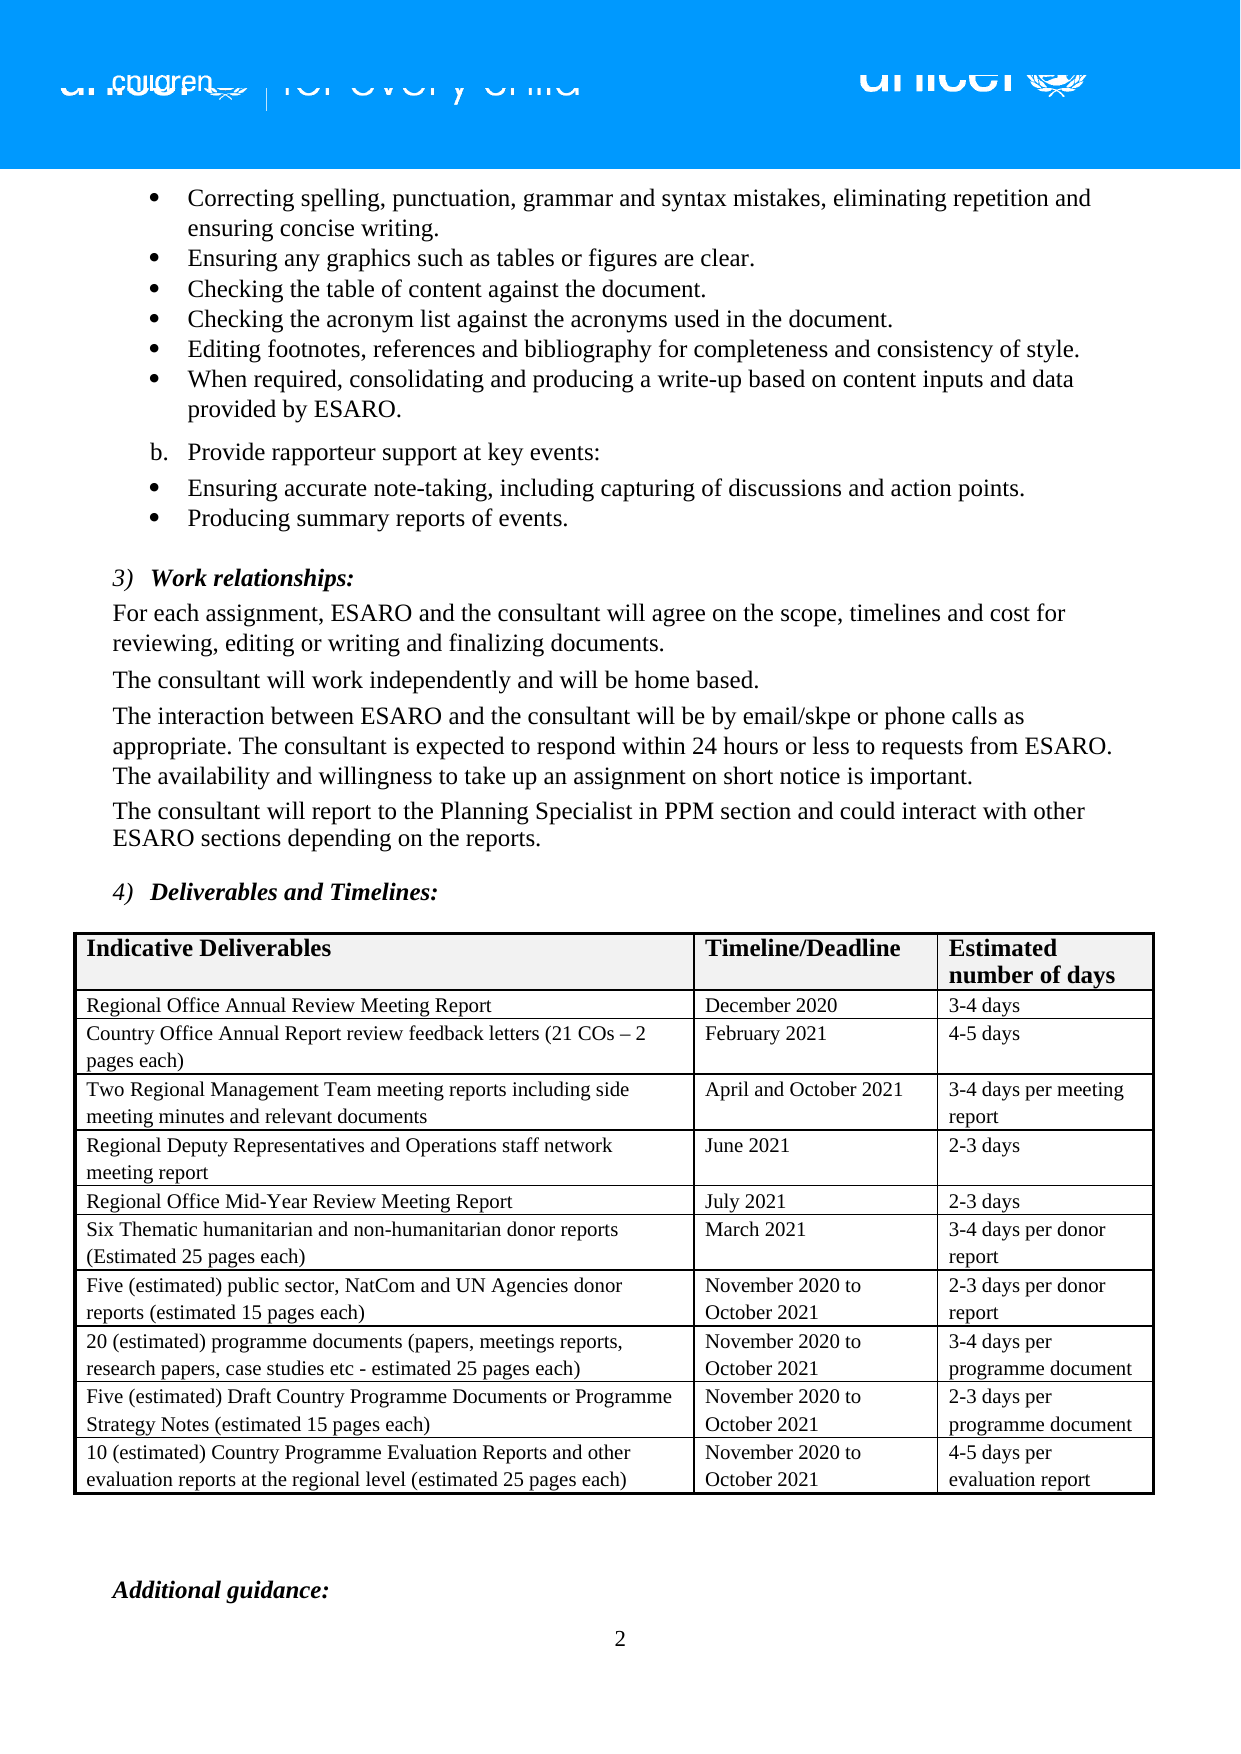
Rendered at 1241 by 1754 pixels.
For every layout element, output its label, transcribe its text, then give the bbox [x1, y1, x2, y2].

list Provide rapporteur support at key events: [150, 437, 1128, 465]
table_cell November 2020 to October 2021 [695, 1271, 937, 1325]
table_cell Regional Office Mid-Year Review Meeting Report [77, 1186, 693, 1213]
table_cell December 2020 [695, 991, 937, 1018]
table_header Indicative Deliverables [77, 935, 693, 989]
table_cell Country Office Annual Report review feedback letters (21 COs – 2 pages each) [77, 1019, 693, 1073]
text The consultant will report to the Planning Specialist in PPM section and could interact with other ESARO sections depending on the reports. [112, 798, 1128, 852]
table_cell November 2020 to October 2021 [695, 1438, 937, 1492]
table_cell April and October 2021 [695, 1075, 937, 1129]
list Checking the acronym list against the acronyms used in the document. [150, 304, 1128, 332]
table_cell November 2020 to October 2021 [695, 1327, 937, 1381]
table_cell 4-5 days per evaluation report [938, 1438, 1152, 1492]
table_cell 3-4 days per donor report [938, 1215, 1152, 1269]
list When required, consolidating and producing a write-up based on content inputs and data provided by ESARO. [150, 364, 1128, 423]
table_cell March 2021 [695, 1215, 937, 1269]
table_cell Five (estimated) Draft Country Programme Documents or Programme Strategy Notes (estimated 15 pages each) [77, 1382, 693, 1436]
table_cell 20 (estimated) programme documents (papers, meetings reports, research papers, case studies etc - estimated 25 pages each) [77, 1327, 693, 1381]
table_cell 10 (estimated) Country Programme Evaluation Reports and other evaluation reports at the regional level (estimated 25 pages each) [77, 1438, 693, 1492]
table_cell Six Thematic humanitarian and non-humanitarian donor reports (Estimated 25 pages each) [77, 1215, 693, 1269]
table_cell July 2021 [695, 1186, 937, 1213]
text The consultant will work independently and will be home based. [112, 665, 1128, 693]
table_cell Two Regional Management Team meeting reports including side meeting minutes and relevant documents [77, 1075, 693, 1129]
table_header Timeline/Deadline [695, 935, 937, 989]
table_header Estimated number of days [938, 935, 1152, 989]
table_cell Regional Office Annual Review Meeting Report [77, 991, 693, 1018]
list Ensuring any graphics such as tables or figures are clear. [150, 243, 1128, 272]
list Correcting spelling, punctuation, grammar and syntax mistakes, eliminating repetition and ensuring concise writing. [150, 183, 1128, 242]
table_cell 2-3 days [938, 1186, 1152, 1213]
text The interaction between ESARO and the consultant will be by email/skpe or phone calls as appropriate. The consultant is expected to respond within 24 hours or less to requests from ESARO. The availability and willingness to take up an assignment on short notice is important. [112, 701, 1128, 790]
text For each assignment, ESARO and the consultant will agree on the scope, timelines and cost for reviewing, editing or writing and finalizing documents. [112, 598, 1128, 657]
table_cell 2-3 days per programme document [938, 1382, 1152, 1436]
list Work relationships: [112, 563, 1128, 592]
table_cell Five (estimated) public sector, NatCom and UN Agencies donor reports (estimated 15 pages each) [77, 1271, 693, 1325]
table_cell 3-4 days per programme document [938, 1327, 1152, 1381]
table_cell 3-4 days per meeting report [938, 1075, 1152, 1129]
list Producing summary reports of events. [150, 503, 1128, 532]
text Additional guidance: [112, 1576, 1128, 1603]
table_cell November 2020 to October 2021 [695, 1382, 937, 1436]
list Ensuring accurate note-taking, including capturing of discussions and action points. [150, 473, 1128, 502]
table_cell 3-4 days [938, 991, 1152, 1018]
list Deliverables and Timelines: [112, 878, 1128, 905]
table_cell Regional Deputy Representatives and Operations staff network meeting report [77, 1131, 693, 1185]
list Editing footnotes, references and bibliography for completeness and consistency of style. [150, 334, 1128, 363]
table_cell 2-3 days per donor report [938, 1271, 1152, 1325]
table_cell 2-3 days [938, 1131, 1152, 1185]
table_cell February 2021 [695, 1019, 937, 1073]
table_cell 4-5 days [938, 1019, 1152, 1073]
picture [60, 75, 1088, 111]
list Checking the table of content against the document. [150, 274, 1128, 302]
table_cell June 2021 [695, 1131, 937, 1185]
